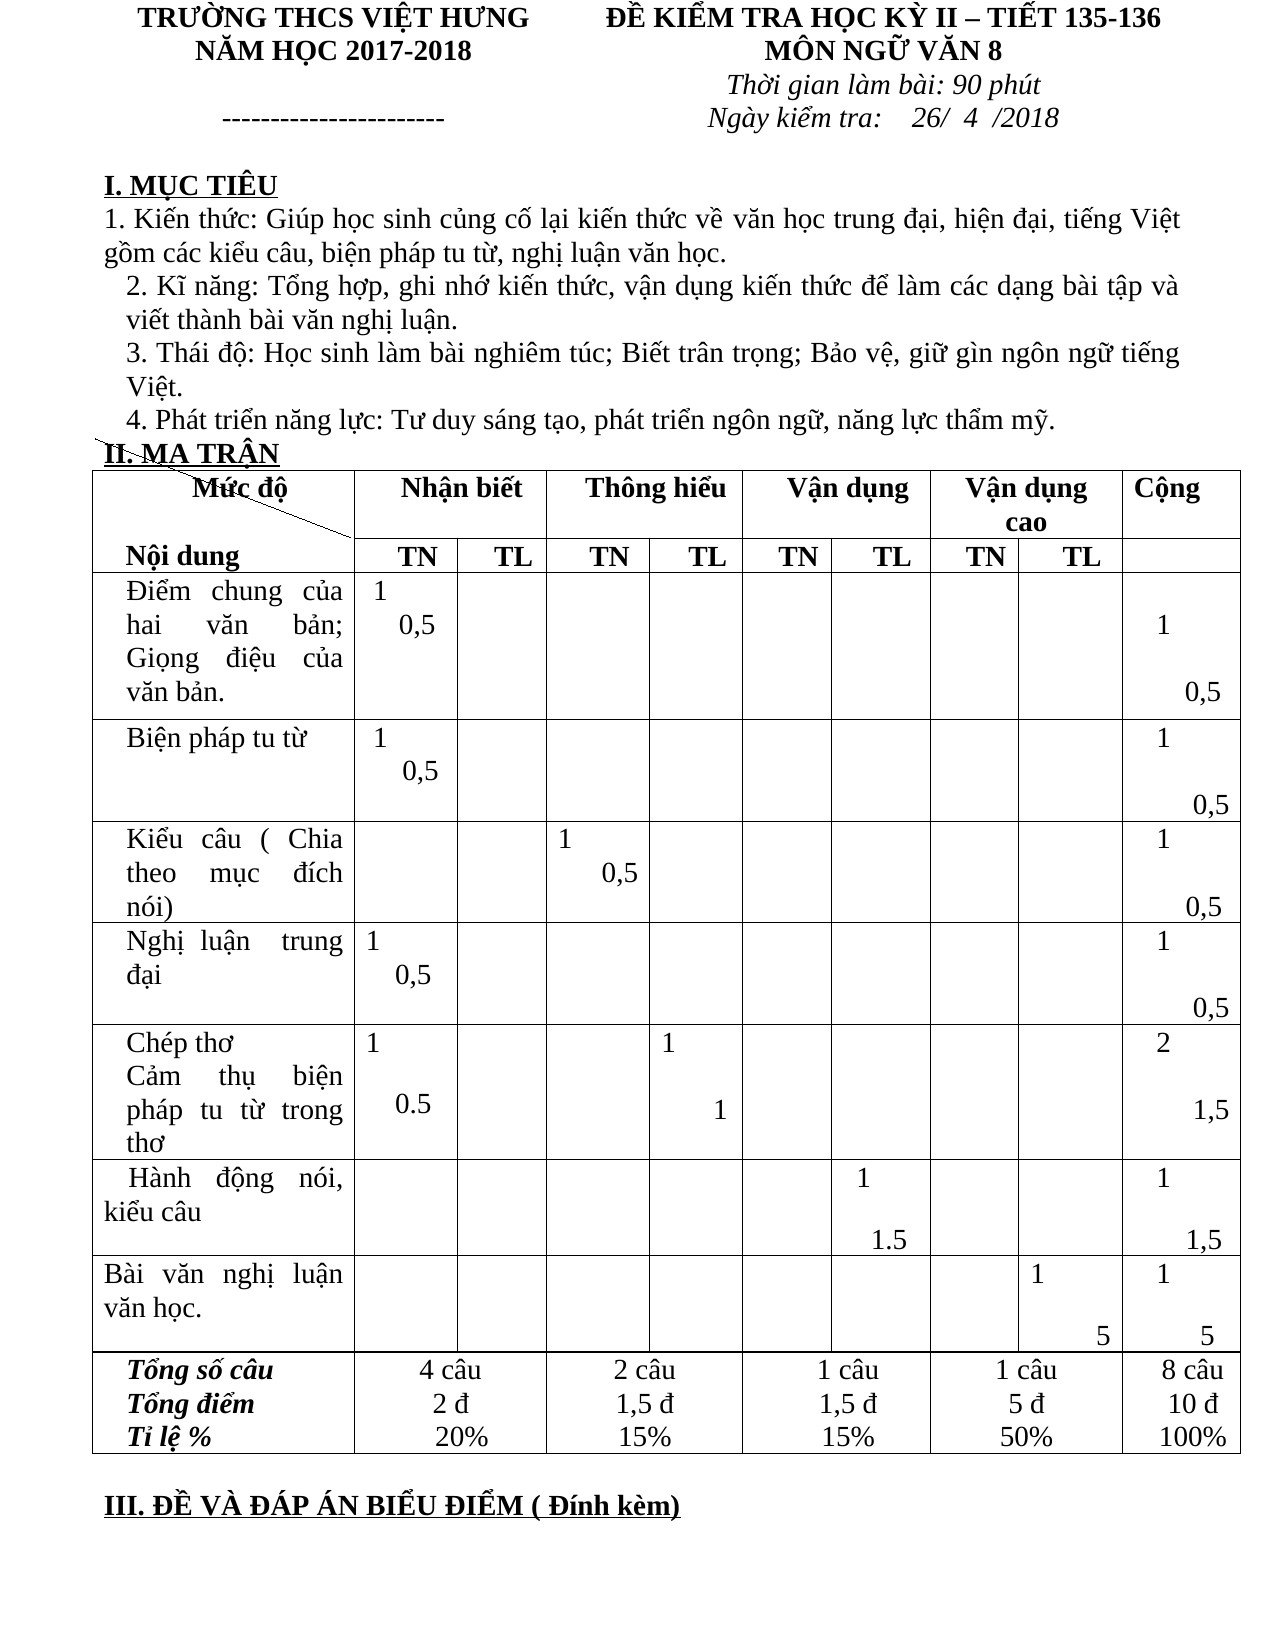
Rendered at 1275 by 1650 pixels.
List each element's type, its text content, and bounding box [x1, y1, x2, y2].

table_cell 1 1,5 [1123, 1160, 1240, 1255]
table_header Cộng [1123, 471, 1240, 538]
table_cell [458, 1256, 546, 1351]
table_cell [931, 573, 1018, 719]
text 2. Kĩ năng: Tổng hợp, ghi nhớ kiến thức, vận dụng kiến thức để làm các dạng bài tập và viết thành bài văn nghị luận. [126, 268, 1181, 335]
table_cell 1 0.5 [355, 1025, 457, 1159]
table_cell [458, 1025, 546, 1159]
table_cell [1019, 720, 1122, 821]
table_cell [650, 1160, 742, 1255]
table_cell [743, 1256, 831, 1351]
table_cell [832, 923, 930, 1024]
table_cell TL [650, 539, 742, 572]
table_cell Bài văn nghị luận văn học. [93, 1256, 354, 1351]
table_cell [931, 1256, 1018, 1351]
table_cell [832, 822, 930, 922]
table_header TRƯỜNG THCS VIỆT HƯNG NĂM HỌC 2017-2018 ----------------------- [92, 0, 574, 134]
table_cell 1 0,5 [355, 573, 457, 719]
table_cell [743, 720, 831, 821]
table_cell [1123, 539, 1240, 572]
table_cell [547, 1025, 649, 1159]
table_cell [458, 822, 546, 922]
table_cell Kiểu câu ( Chia theo mục đích nói) [93, 822, 354, 922]
table_cell 1 câu 1,5 đ 15% [743, 1353, 930, 1453]
table_cell Chép thơ Cảm thụ biện pháp tu từ trong thơ [93, 1025, 354, 1159]
table_cell [931, 822, 1018, 922]
text III. ĐỀ VÀ ĐÁP ÁN BIỂU ĐIỂM ( Đính kèm) [103, 1488, 1181, 1521]
table_cell 4 câu 2 đ 20% [355, 1353, 546, 1453]
table_cell Nghị luận trung đại [93, 923, 354, 1024]
table_cell 1 0,5 [1123, 822, 1240, 922]
table_cell 1 0,5 [547, 822, 649, 922]
table_cell [547, 573, 649, 719]
table_cell [931, 1025, 1018, 1159]
table_cell 1 5 [1019, 1256, 1122, 1351]
text 1. Kiến thức: Giúp học sinh củng cố lại kiến thức về văn học trung đại, hiện đại, tiếng Việt gồm các kiểu câu, biện pháp tu từ, nghị luận văn học. [103, 201, 1181, 268]
table_header Nhận biết [355, 471, 546, 538]
table_cell Tổng số câu Tổng điểm Tỉ lệ % [93, 1353, 354, 1453]
table_cell TL [832, 539, 930, 572]
table_cell [1019, 822, 1122, 922]
table_cell [458, 720, 546, 821]
table_cell [743, 923, 831, 1024]
table_cell Hành động nói, kiểu câu [93, 1160, 354, 1255]
table_cell [650, 923, 742, 1024]
table_cell TN [931, 539, 1018, 572]
table_cell 8 câu 10 đ 100% [1123, 1353, 1240, 1453]
table_cell 2 1,5 [1123, 1025, 1240, 1159]
table_cell 1 1.5 [832, 1160, 930, 1255]
table_cell [832, 1025, 930, 1159]
table_cell 1 câu 5 đ 50% [931, 1353, 1122, 1453]
table_cell 1 0,5 [355, 923, 457, 1024]
table_header Vận dụng cao [931, 471, 1122, 538]
table_cell Điểm chung của hai văn bản; Giọng điệu của văn bản. [93, 573, 354, 719]
table_cell [1019, 923, 1122, 1024]
table_cell [547, 1160, 649, 1255]
table_cell [832, 573, 930, 719]
table_cell 1 1 [650, 1025, 742, 1159]
table_cell [743, 573, 831, 719]
table_header Thông hiểu [547, 471, 742, 538]
table_cell [547, 1256, 649, 1351]
table_cell TN [547, 539, 649, 572]
table_cell [355, 1160, 457, 1255]
table_cell [650, 1256, 742, 1351]
table_cell [832, 1256, 930, 1351]
table_header Mức độ Nội dung [93, 471, 354, 572]
table_cell [931, 720, 1018, 821]
table_cell [1019, 573, 1122, 719]
table_cell TL [458, 539, 546, 572]
text I. MỤC TIÊU [103, 168, 1181, 201]
table_cell [547, 923, 649, 1024]
text 4. Phát triển năng lực: Tư duy sáng tạo, phát triển ngôn ngữ, năng lực thẩm mỹ. [126, 402, 1181, 436]
text 3. Thái độ: Học sinh làm bài nghiêm túc; Biết trân trọng; Bảo vệ, giữ gìn ngôn ngữ tiếng Việt. [126, 335, 1181, 402]
table_header Vận dụng [743, 471, 930, 538]
table_cell [931, 923, 1018, 1024]
table_cell [931, 1160, 1018, 1255]
table_cell [458, 1160, 546, 1255]
table_cell [547, 720, 649, 821]
table_cell 1 0,5 [1123, 573, 1240, 719]
table_cell TN [743, 539, 831, 572]
table_header ĐỀ KIỂM TRA HỌC KỲ II – TIẾT 135-136 MÔN NGỮ VĂN 8 Thời gian làm bài: 90 phút Ngày kiểm tra: 26/ 4 /2018 [574, 0, 1192, 134]
table_cell 1 0,5 [1123, 923, 1240, 1024]
table_cell [458, 923, 546, 1024]
table_cell [650, 573, 742, 719]
table_cell Biện pháp tu từ [93, 720, 354, 821]
table_cell [743, 1160, 831, 1255]
text II. MA TRẬN [103, 436, 1181, 469]
table_cell TL [1019, 539, 1122, 572]
table_cell [743, 822, 831, 922]
table_cell [355, 1256, 457, 1351]
table_cell [832, 720, 930, 821]
table_cell [355, 822, 457, 922]
table_cell [1019, 1160, 1122, 1255]
table_cell [650, 822, 742, 922]
table_cell [1019, 1025, 1122, 1159]
table_cell 1 0,5 [355, 720, 457, 821]
table_cell [458, 573, 546, 719]
table_cell 1 5 [1123, 1256, 1240, 1351]
table_cell TN [355, 539, 457, 572]
table_cell [743, 1025, 831, 1159]
table_cell [650, 720, 742, 821]
table_cell 1 0,5 [1123, 720, 1240, 821]
table_cell 2 câu 1,5 đ 15% [547, 1353, 742, 1453]
